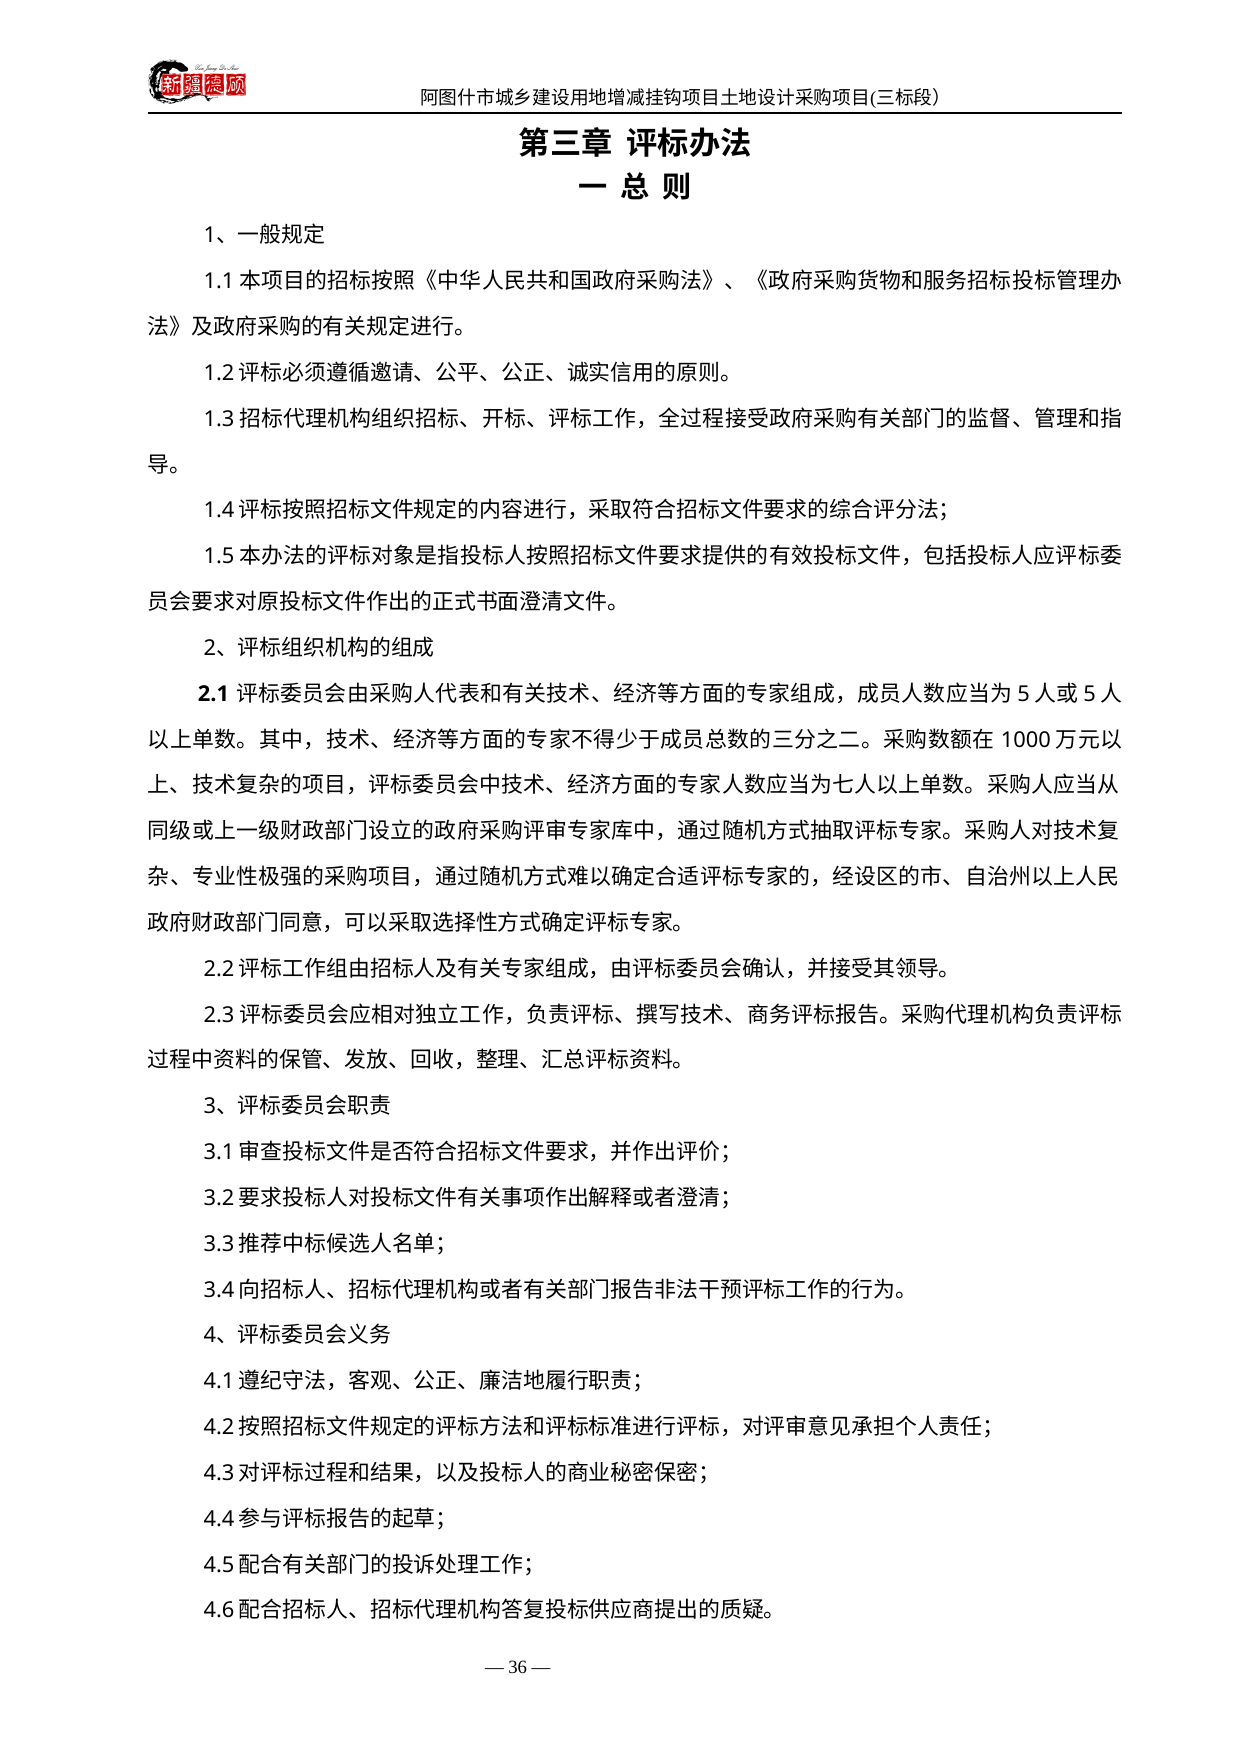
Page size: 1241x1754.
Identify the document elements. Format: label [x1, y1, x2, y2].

picture [147, 59, 247, 105]
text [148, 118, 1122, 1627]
